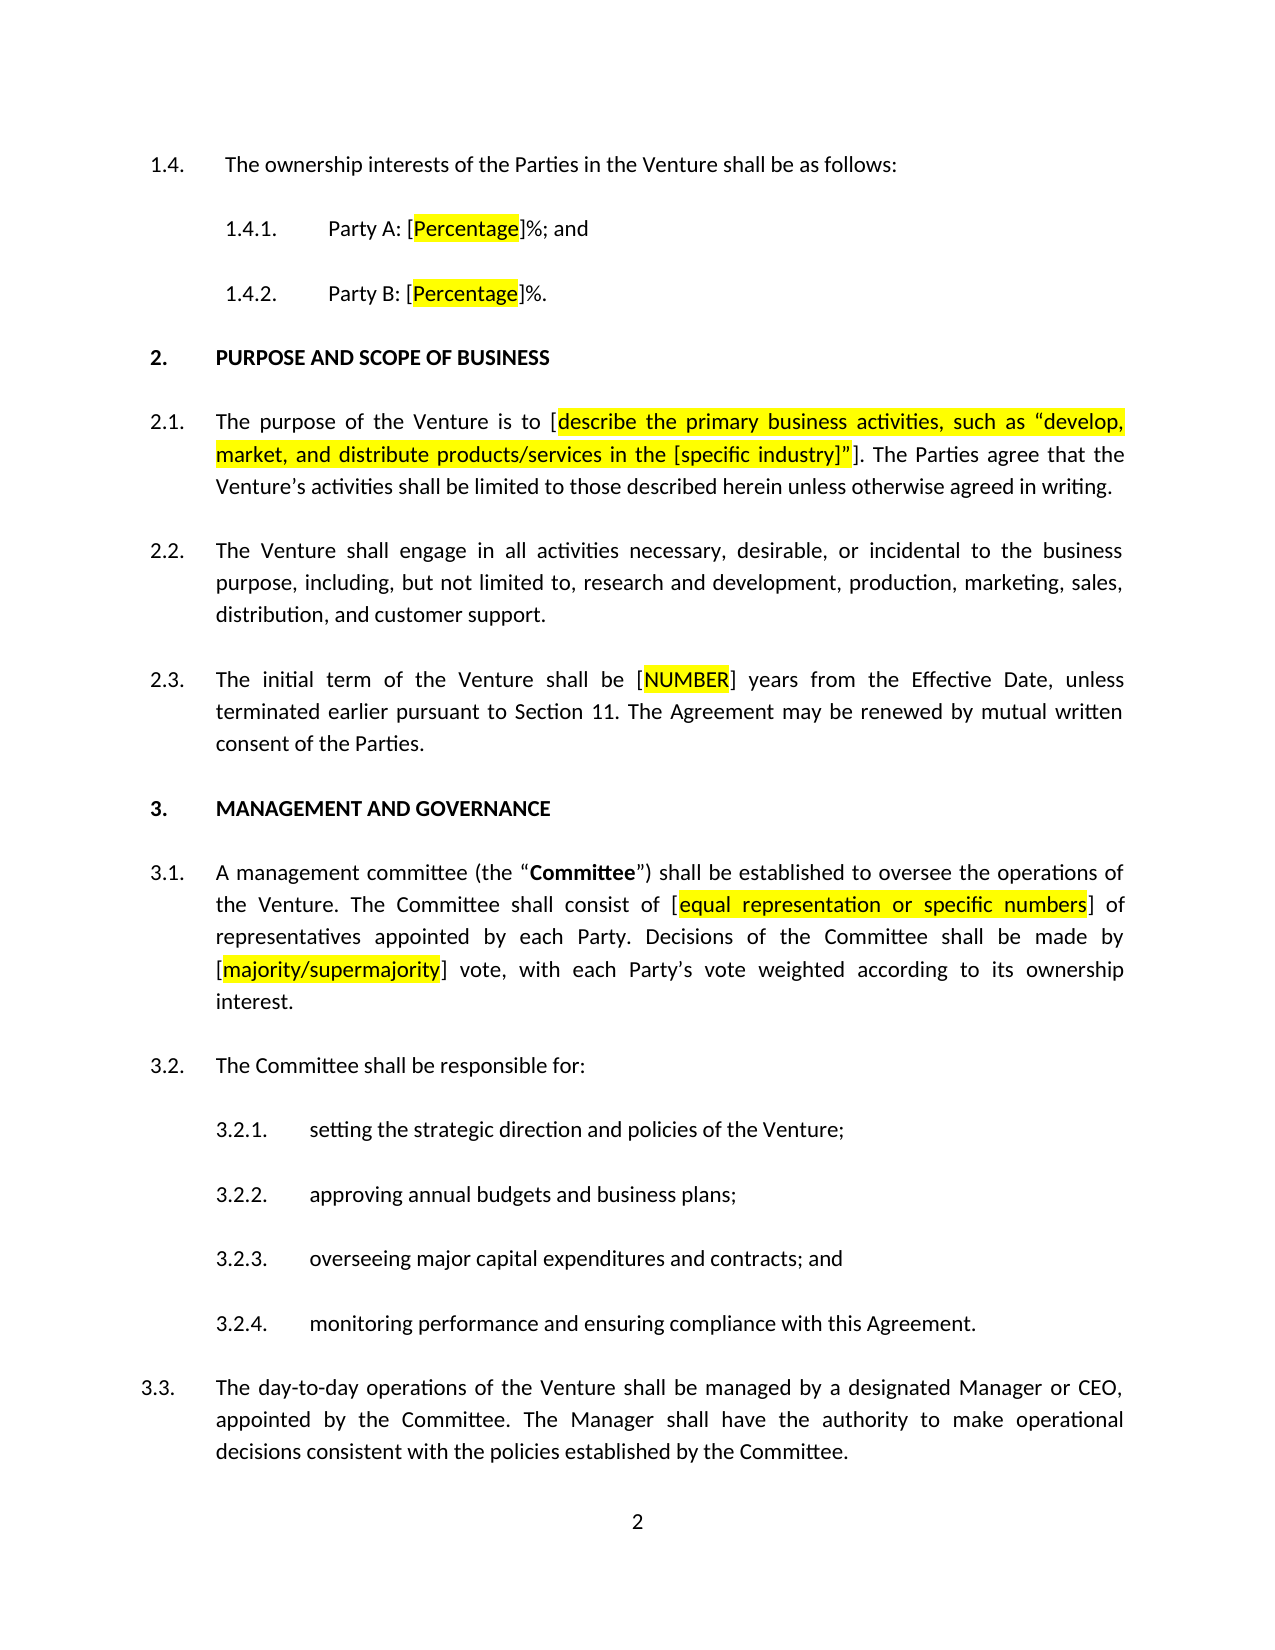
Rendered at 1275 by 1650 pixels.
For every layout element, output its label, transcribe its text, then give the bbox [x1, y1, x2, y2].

list monitoring performance and ensuring compliance with this Agreement. [216, 1309, 1125, 1337]
list The initial term of the Venture shall be [NUMBER] years from the Effective Date, unless terminated earlier pursuant to Section 11. The Agreement may be renewed by mutual written consent of the Parties. [150, 665, 1125, 757]
list The Committee shall be responsible for: [150, 1051, 1125, 1079]
list overseeing major capital expenditures and contracts; and [216, 1244, 1125, 1272]
list Party A: [Percentage]%; and [225, 214, 414, 242]
list Party A: [Percentage]%; and [519, 214, 1125, 242]
list Party B: [Percentage]%. [225, 279, 413, 307]
list The purpose of the Venture is to [describe the primary business activities, such as “develop, market, and distribute products/services in the [specific industry]”]. The Parties agree that the Venture’s activities shall be limited to those described herein unless otherwise agreed in writing. [150, 407, 1125, 500]
list The Venture shall engage in all activities necessary, desirable, or incidental to the business purpose, including, but not limited to, research and development, production, marketing, sales, distribution, and customer support. [150, 536, 1125, 629]
list MANAGEMENT AND GOVERNANCE [150, 794, 1125, 822]
list A management committee (the “Committee”) shall be established to oversee the operations of the Venture. The Committee shall consist of [equal representation or specific numbers] of representatives appointed by each Party. Decisions of the Committee shall be made by [majority/supermajority] vote, with each Party’s vote weighted according to its ownership interest. [150, 858, 1125, 1015]
list approving annual budgets and business plans; [216, 1180, 1125, 1208]
list setting the strategic direction and policies of the Venture; [216, 1116, 1125, 1144]
list Party B: [Percentage]%. [518, 279, 1125, 307]
list PURPOSE AND SCOPE OF BUSINESS [150, 343, 1125, 371]
list The day-to-day operations of the Venture shall be managed by a designated Manager or CEO, appointed by the Committee. The Manager shall have the authority to make operational decisions consistent with the policies established by the Committee. [141, 1373, 1125, 1466]
list The ownership interests of the Parties in the Venture shall be as follows: [150, 150, 1125, 178]
